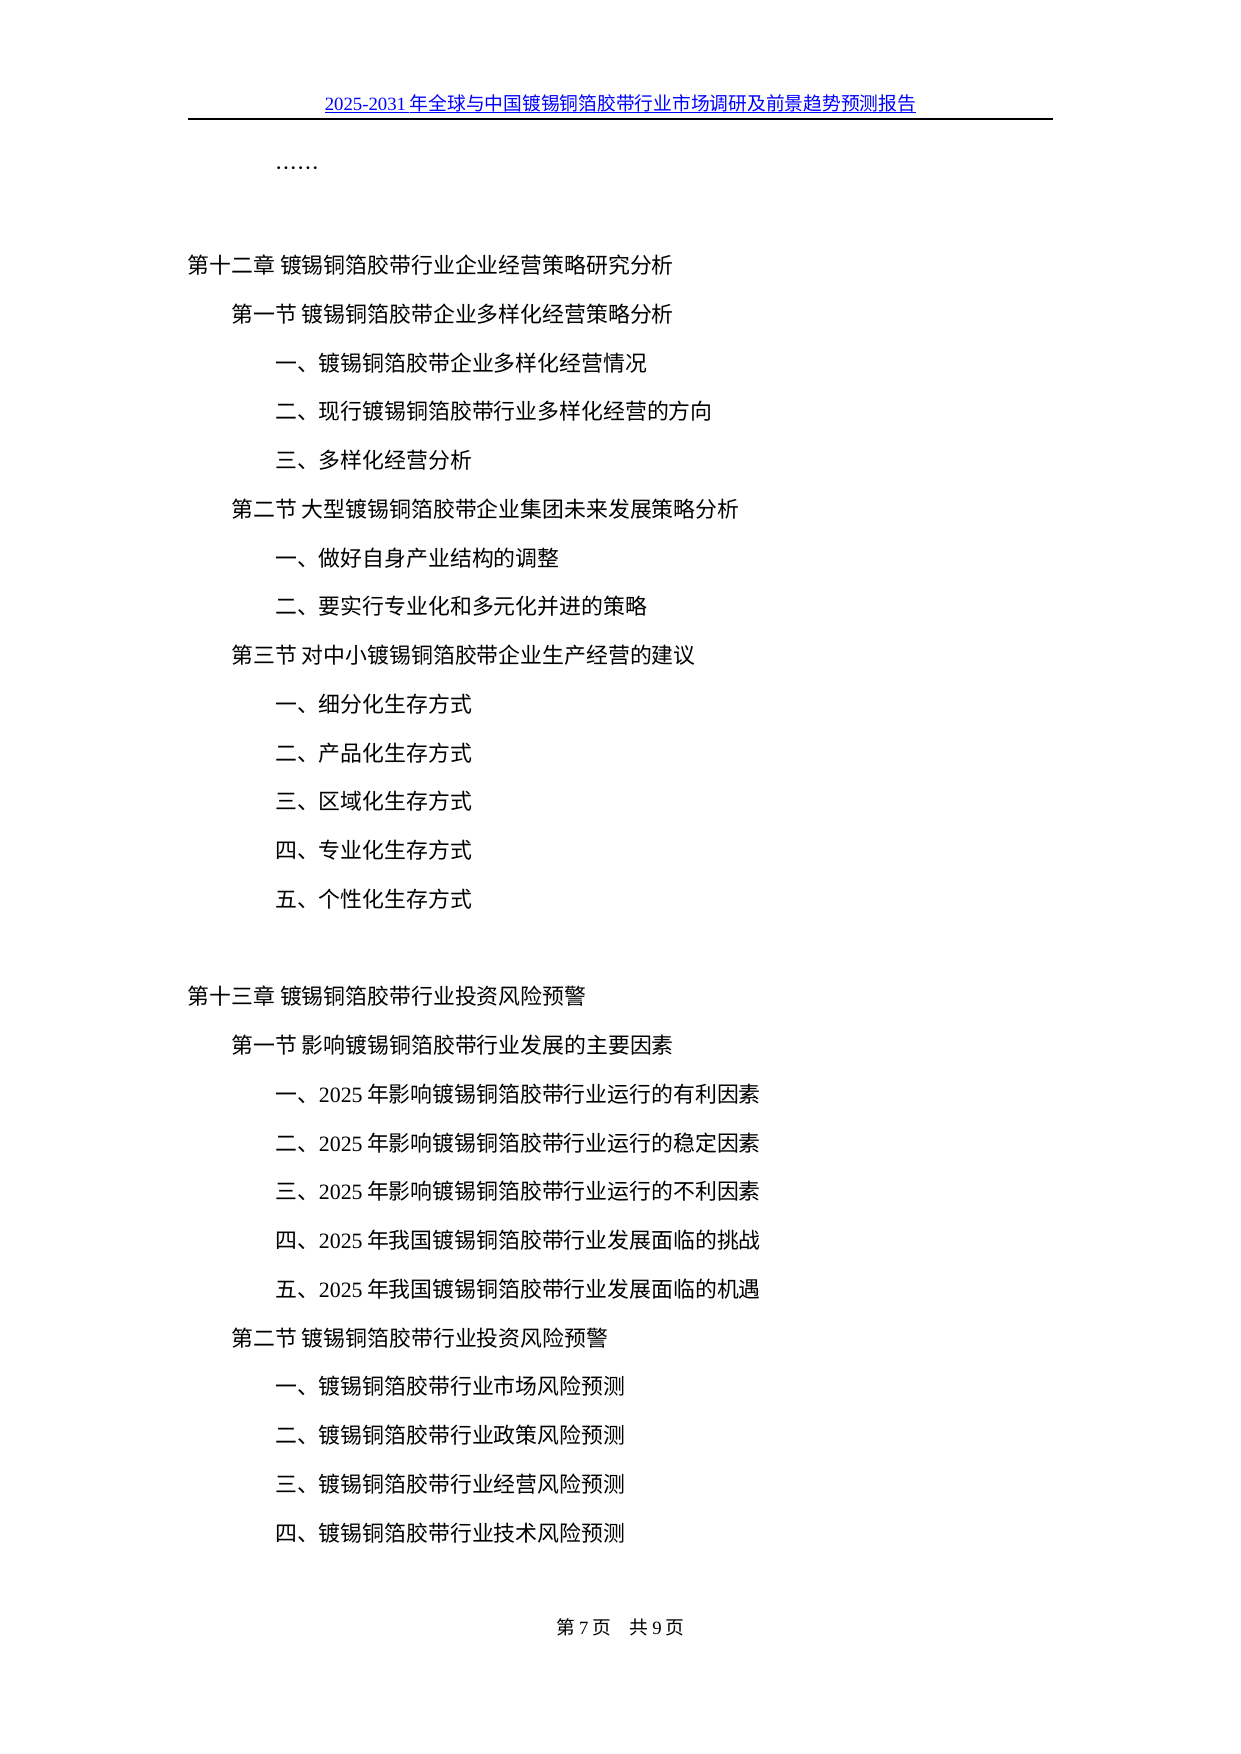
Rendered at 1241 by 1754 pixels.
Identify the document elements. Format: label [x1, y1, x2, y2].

text [187, 150, 1053, 1548]
